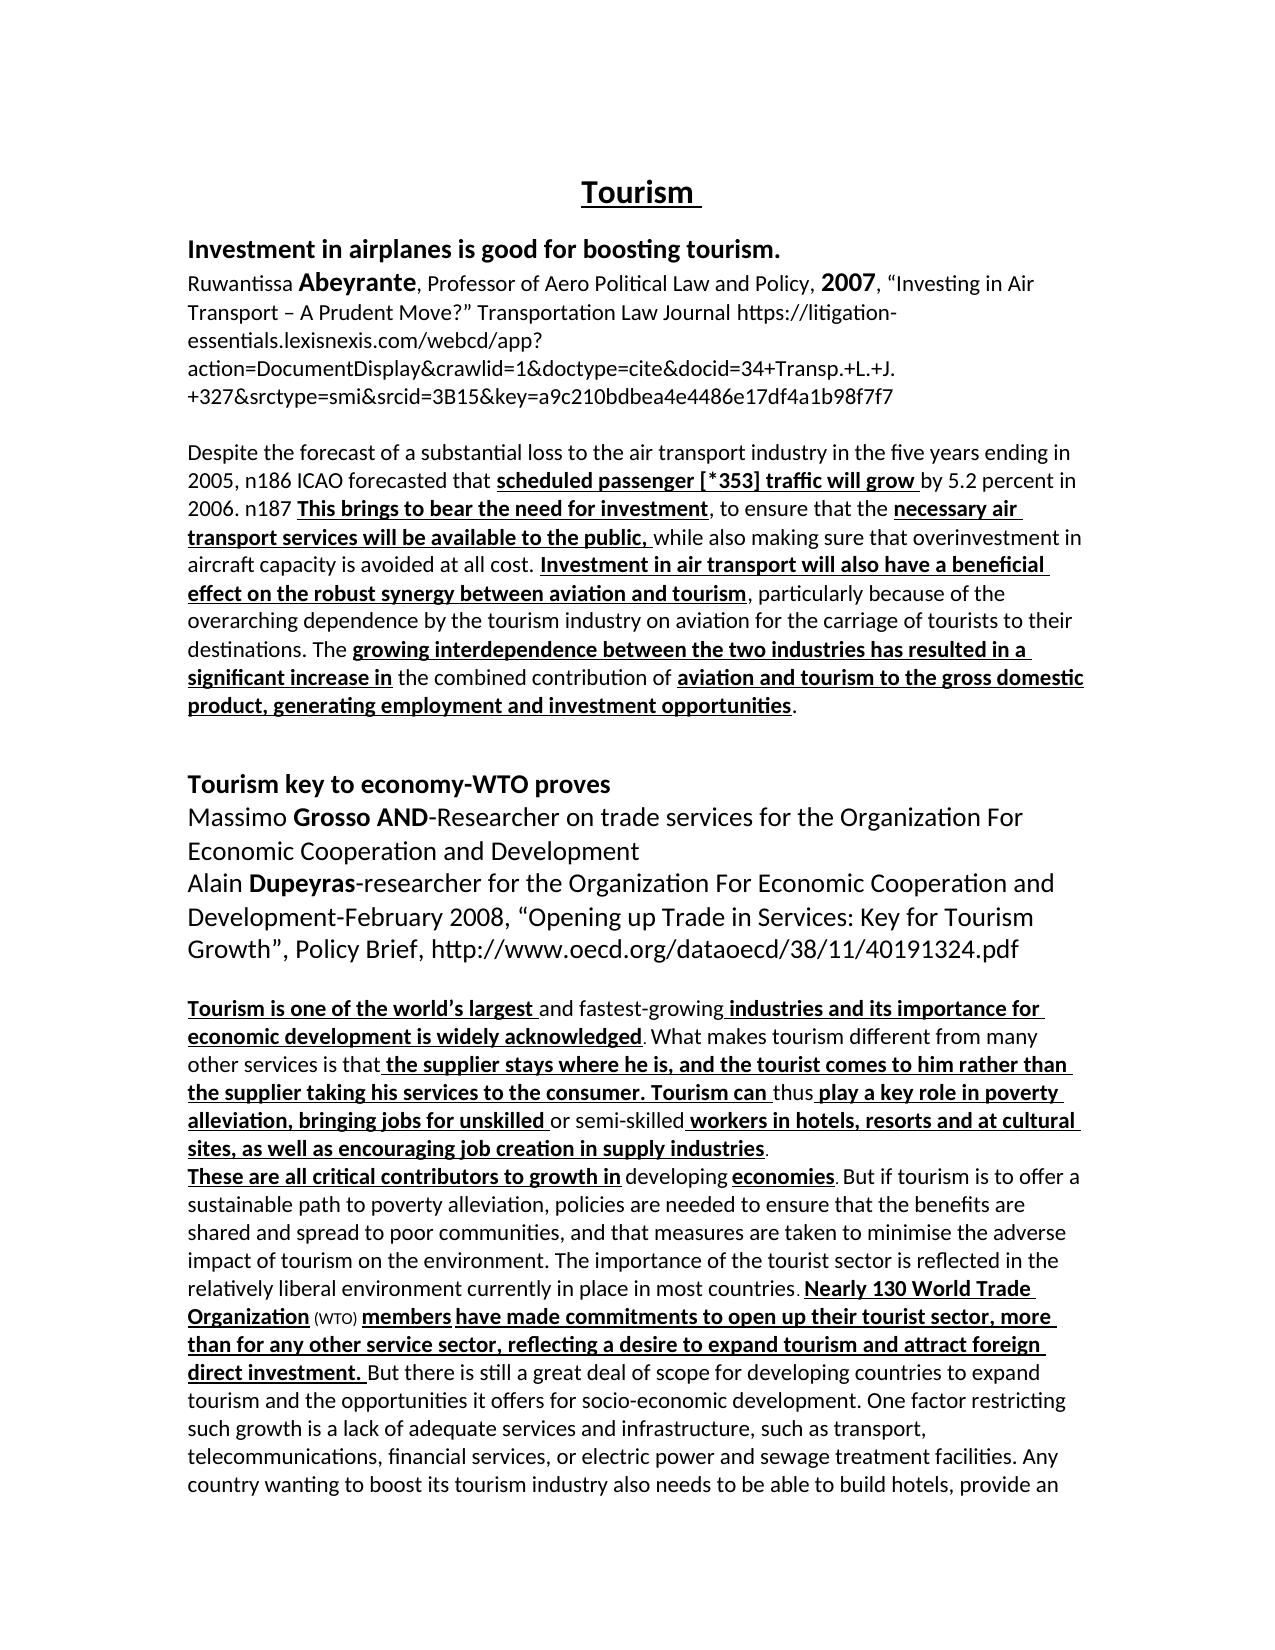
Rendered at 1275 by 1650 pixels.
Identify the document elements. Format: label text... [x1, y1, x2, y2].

text Tourism is one of the world’s largest and fastest-growing industries and its importance for economic development is widely acknowledged. What makes tourism different from many other services is that the supplier stays where he is, and the tourist comes to him rather than the supplier taking his services to the consumer. Tourism can thus play a key role in poverty alleviation, bringing jobs for unskilled or semi-skilled workers in hotels, resorts and at cultural sites, as well as encouraging job creation in supply industries. [187, 994, 1087, 1162]
subtitle Tourism [187, 171, 1087, 212]
text Massimo Grosso AND-Researcher on trade services for the Organization For Economic Cooperation and Development [187, 801, 1087, 867]
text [187, 1162, 1087, 1498]
text Ruwantissa Abeyrante, Professor of Aero Political Law and Policy, 2007, “Investing in Air Transport – A Prudent Move?” Transportation Law Journal https://litigation-essentials.lexisnexis.com/webcd/app?action=DocumentDisplay&crawlid=1&doctype=cite&docid=34+Transp.+L.+J.+327&srctype=smi&srcid=3B15&key=a9c210bdbea4e4486e17df4a1b98f7f7 [187, 265, 1087, 411]
subtitle Tourism key to economy-WTO proves [187, 768, 1087, 801]
text Despite the forecast of a substantial loss to the air transport industry in the five years ending in 2005, n186 ICAO forecasted that scheduled passenger [*353] traffic will grow by 5.2 percent in 2006. n187 This brings to bear the need for investment, to ensure that the necessary air transport services will be available to the public, while also making sure that overinvestment in aircraft capacity is avoided at all cost. Investment in air transport will also have a beneficial effect on the robust synergy between aviation and tourism, particularly because of the overarching dependence by the tourism industry on aviation for the carriage of tourists to their destinations. The growing interdependence between the two industries has resulted in a significant increase in the combined contribution of aviation and tourism to the gross domestic product, generating employment and investment opportunities. [187, 438, 1087, 719]
subtitle Investment in airplanes is good for boosting tourism. [187, 232, 1087, 265]
text Alain Dupeyras-researcher for the Organization For Economic Cooperation and Development-February 2008, “Opening up Trade in Services: Key for Tourism Growth”, Policy Brief, http://www.oecd.org/dataoecd/38/11/40191324.pdf [187, 867, 1087, 966]
